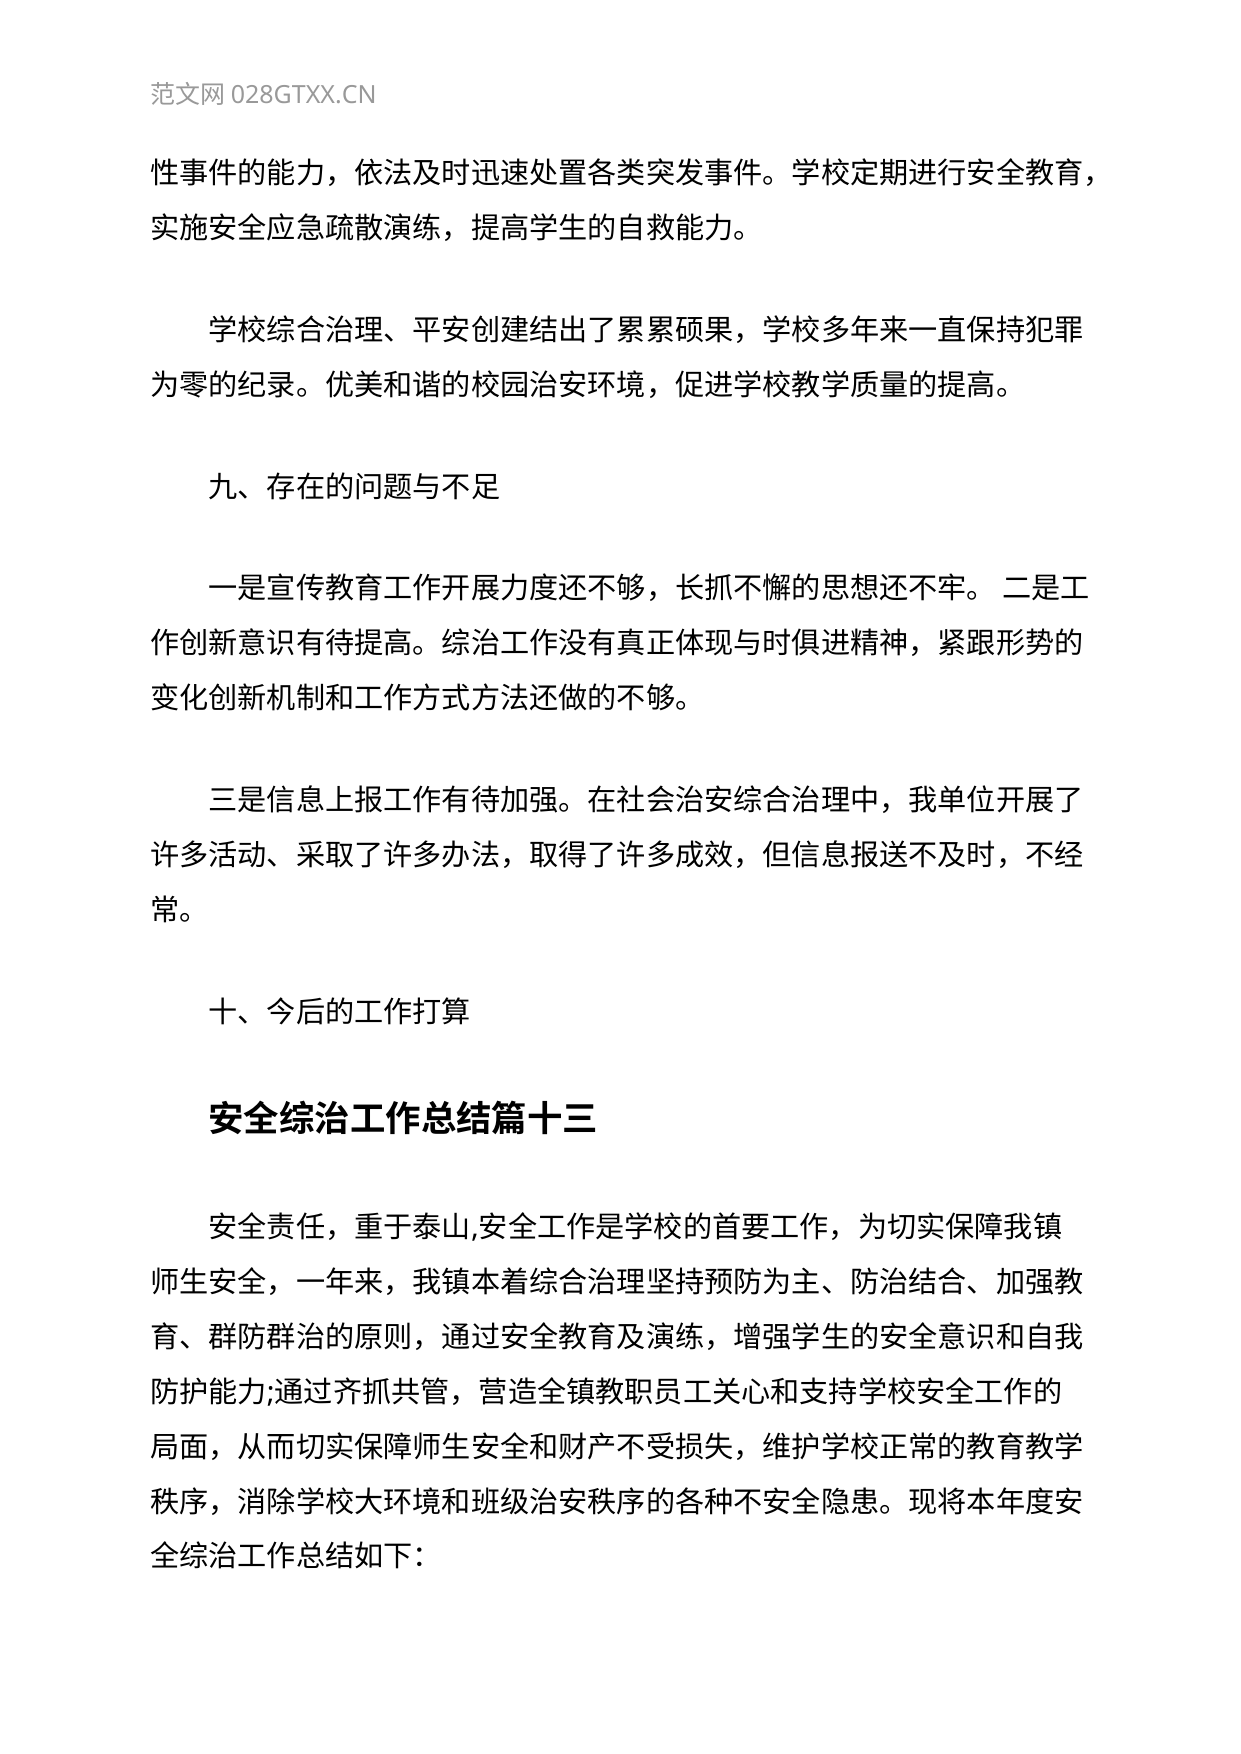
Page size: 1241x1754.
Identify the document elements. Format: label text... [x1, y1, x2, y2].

text 九、存在的问题与不足 [150, 463, 1090, 506]
text 三是信息上报工作有待加强。在社会治安综合治理中，我单位开展了许多活动、采取了许多办法，取得了许多成效，但信息报送不及时，不经常。 [150, 777, 1090, 929]
text 学校综合治理、平安创建结出了累累硕果，学校多年来一直保持犯罪为零的纪录。优美和谐的校园治安环境，促进学校教学质量的提高。 [150, 307, 1090, 404]
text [150, 150, 1090, 247]
text 一是宣传教育工作开展力度还不够，长抓不懈的思想还不牢。 二是工作创新意识有待提高。综治工作没有真正体现与时俱进精神，紧跟形势的变化创新机制和工作方式方法还做的不够。 [150, 565, 1090, 717]
text 安全责任，重于泰山,安全工作是学校的首要工作，为切实保障我镇师生安全，一年来，我镇本着综合治理坚持预防为主、防治结合、加强教育、群防群治的原则，通过安全教育及演练，增强学生的安全意识和自我防护能力;通过齐抓共管，营造全镇教职员工关心和支持学校安全工作的局面，从而切实保障师生安全和财产不受损失，维护学校正常的教育教学秩序，消除学校大环境和班级治安秩序的各种不安全隐患。现将本年度安全综治工作总结如下： [150, 1203, 1090, 1575]
text 十、今后的工作打算 [150, 988, 1090, 1031]
text 安全综治工作总结篇十三 [150, 1090, 1090, 1141]
